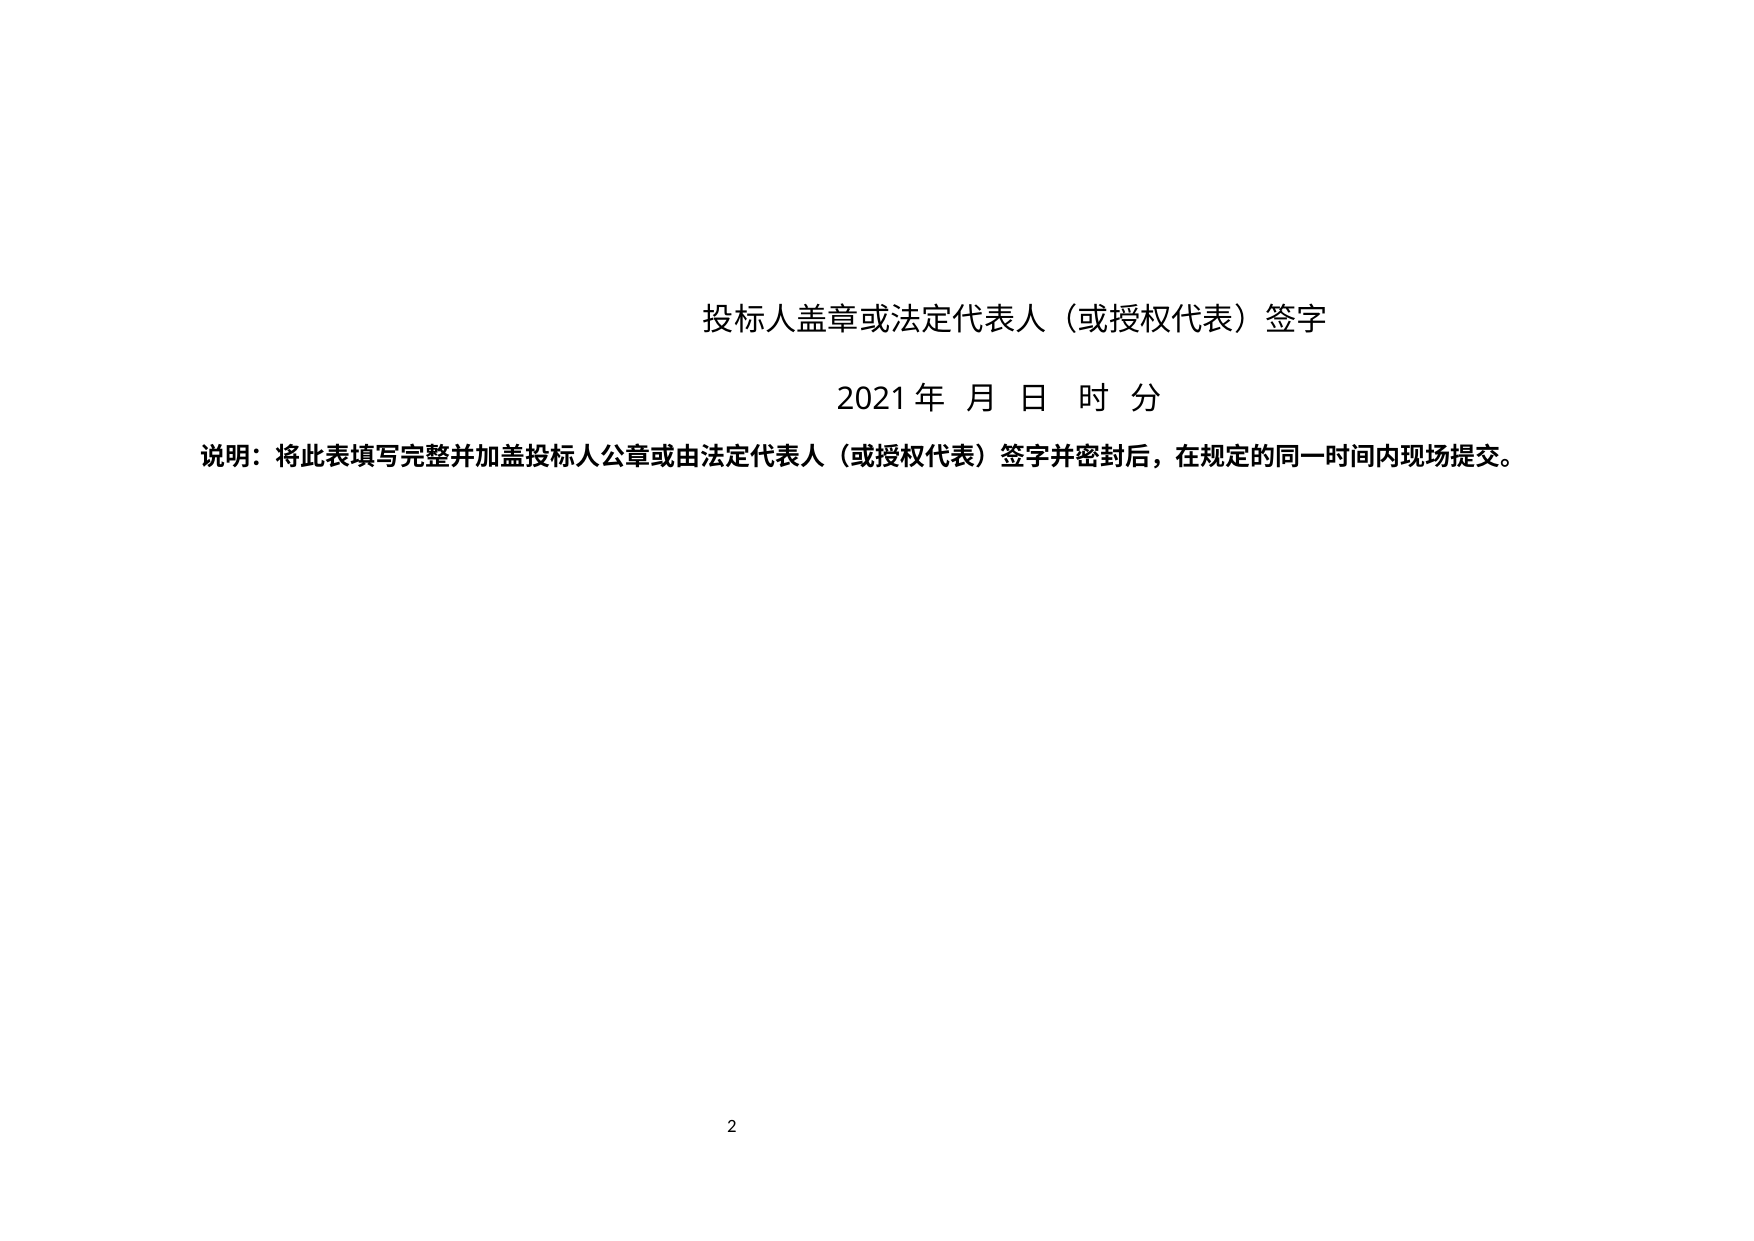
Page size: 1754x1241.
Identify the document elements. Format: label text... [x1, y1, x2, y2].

text 投标人盖章或法定代表人（或授权代表）签字 [150, 277, 1604, 356]
text 2021年 月 日 时 分 [150, 356, 1604, 436]
text 说明：将此表填写完整并加盖投标人公章或由法定代表人（或授权代表）签字并密封后，在规定的同一时间内现场提交。 [150, 436, 1604, 472]
